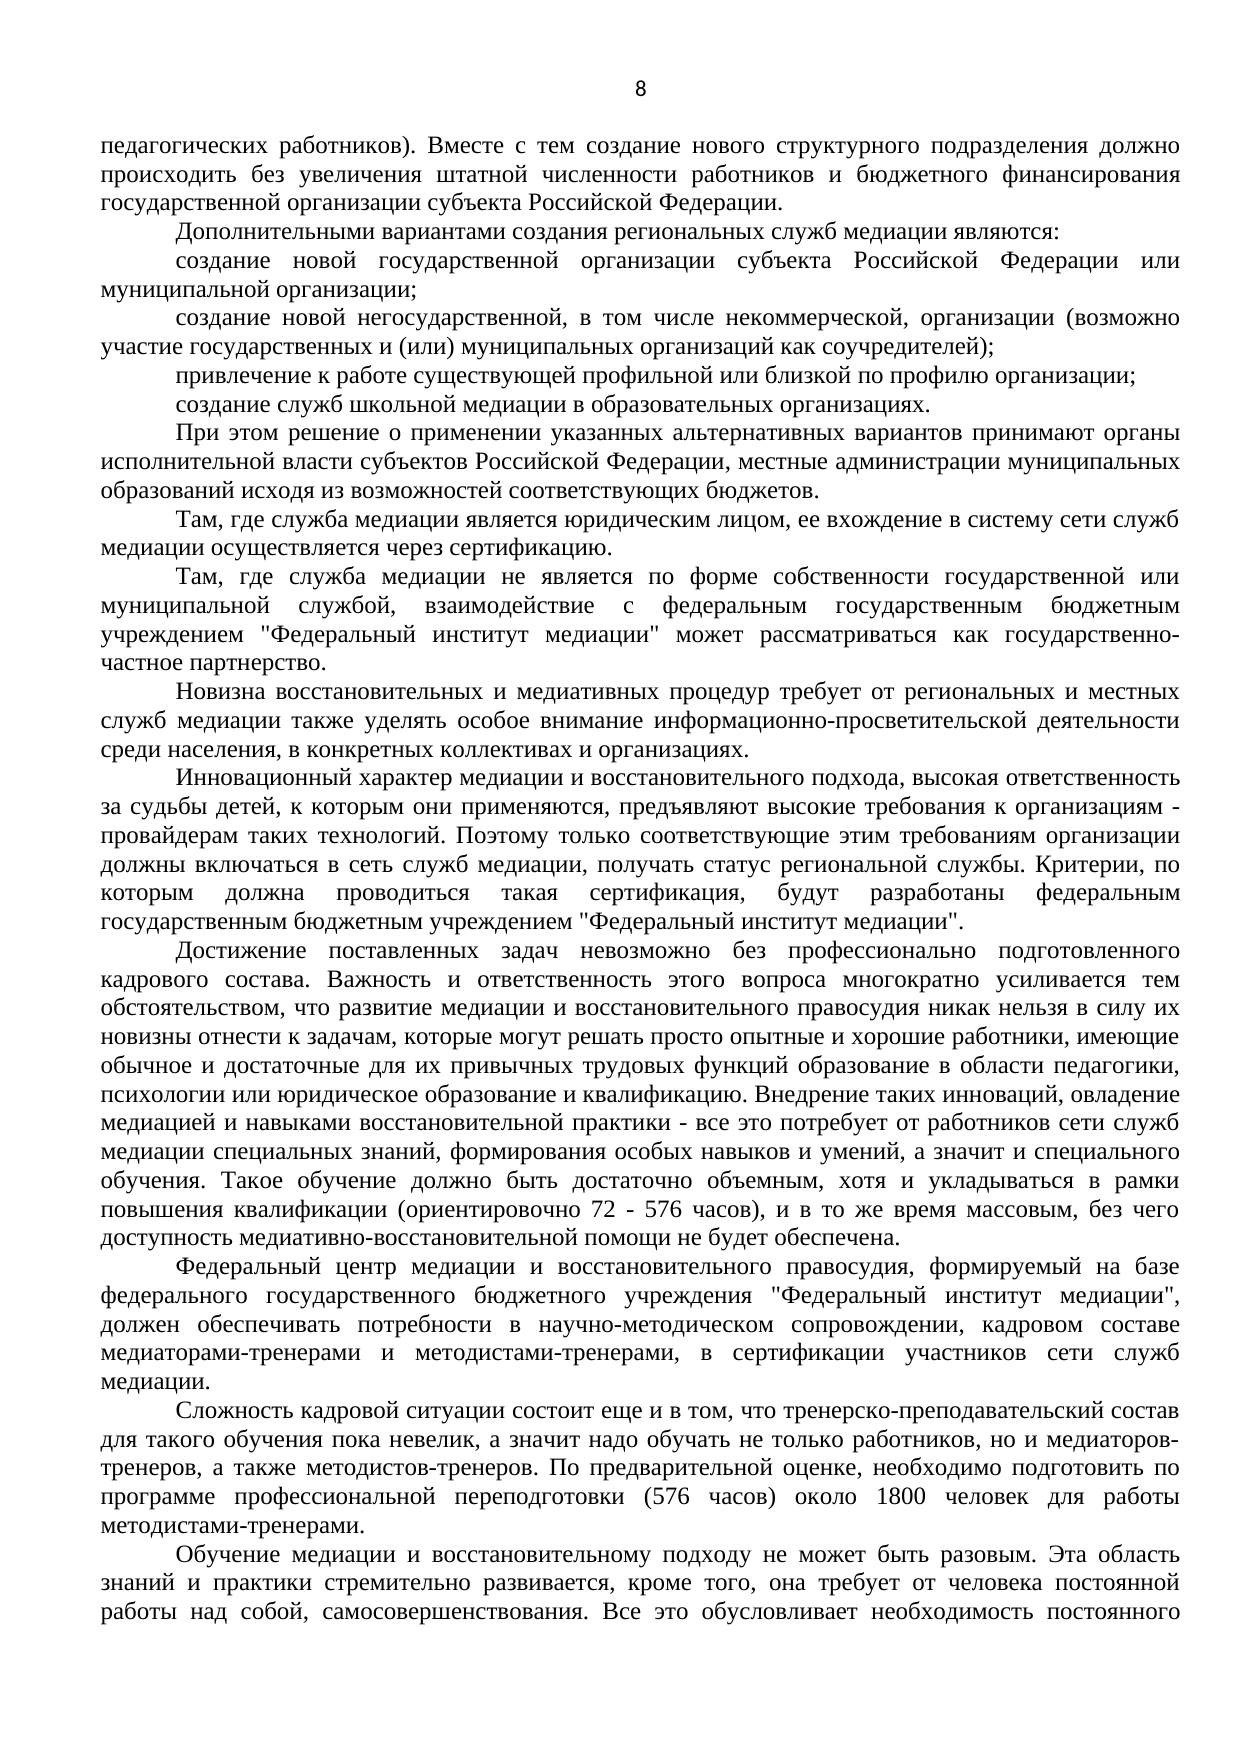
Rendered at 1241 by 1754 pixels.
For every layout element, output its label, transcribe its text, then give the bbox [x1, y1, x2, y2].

text Федеральный центр медиации и восстановительного правосудия, формируемый на базе федерального государственного бюджетного учреждения "Федеральный институт медиации", должен обеспечивать потребности в научно-методическом сопровождении, кадровом составе медиаторами-тренерами и методистами-тренерами, в сертификации участников сети служб медиации. [100, 1251, 1181, 1395]
text Там, где служба медиации не является по форме собственности государственной или муниципальной службой, взаимодействие с федеральным государственным бюджетным учреждением "Федеральный институт медиации" может рассматриваться как государственно-частное партнерство. [100, 561, 1181, 676]
text создание новой государственной организации субъекта Российской Федерации или муниципальной организации; [100, 245, 1181, 302]
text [100, 1539, 1181, 1625]
text создание новой негосударственной, в том числе некоммерческой, организации (возможно участие государственных и (или) муниципальных организаций как соучредителей); [100, 302, 1181, 360]
text привлечение к работе существующей профильной или близкой по профилю организации; [100, 360, 1181, 389]
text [100, 130, 1181, 216]
text При этом решение о применении указанных альтернативных вариантов принимают органы исполнительной власти субъектов Российской Федерации, местные администрации муниципальных образований исходя из возможностей соответствующих бюджетов. [100, 417, 1181, 504]
text Достижение поставленных задач невозможно без профессионально подготовленного кадрового состава. Важность и ответственность этого вопроса многократно усиливается тем обстоятельством, что развитие медиации и восстановительного правосудия никак нельзя в силу их новизны отнести к задачам, которые могут решать просто опытные и хорошие работники, имеющие обычное и достаточные для их привычных трудовых функций образование в области педагогики, психологии или юридическое образование и квалификацию. Внедрение таких инноваций, овладение медиацией и навыками восстановительной практики - все это потребует от работников сети служб медиации специальных знаний, формирования особых навыков и умений, а значит и специального обучения. Такое обучение должно быть достаточно объемным, хотя и укладываться в рамки повышения квалификации (ориентировочно 72 - 576 часов), и в то же время массовым, без чего доступность медиативно-восстановительной помощи не будет обеспечена. [100, 935, 1181, 1251]
text создание служб школьной медиации в образовательных организациях. [100, 389, 1181, 417]
text Сложность кадровой ситуации состоит еще и в том, что тренерско-преподавательский состав для такого обучения пока невелик, а значит надо обучать не только работников, но и медиаторов-тренеров, а также методистов-тренеров. По предварительной оценке, необходимо подготовить по программе профессиональной переподготовки (576 часов) около 1800 человек для работы методистами-тренерами. [100, 1395, 1181, 1539]
text Дополнительными вариантами создания региональных служб медиации являются: [100, 216, 1181, 245]
text Новизна восстановительных и медиативных процедур требует от региональных и местных служб медиации также уделять особое внимание информационно-просветительской деятельности среди населения, в конкретных коллективах и организациях. [100, 676, 1181, 762]
text Там, где служба медиации является юридическим лицом, ее вхождение в систему сети служб медиации осуществляется через сертификацию. [100, 504, 1181, 561]
text Инновационный характер медиации и восстановительного подхода, высокая ответственность за судьбы детей, к которым они применяются, предъявляют высокие требования к организациям - провайдерам таких технологий. Поэтому только соответствующие этим требованиям организации должны включаться в сеть служб медиации, получать статус региональной службы. Критерии, по которым должна проводиться такая сертификация, будут разработаны федеральным государственным бюджетным учреждением "Федеральный институт медиации". [100, 762, 1181, 935]
